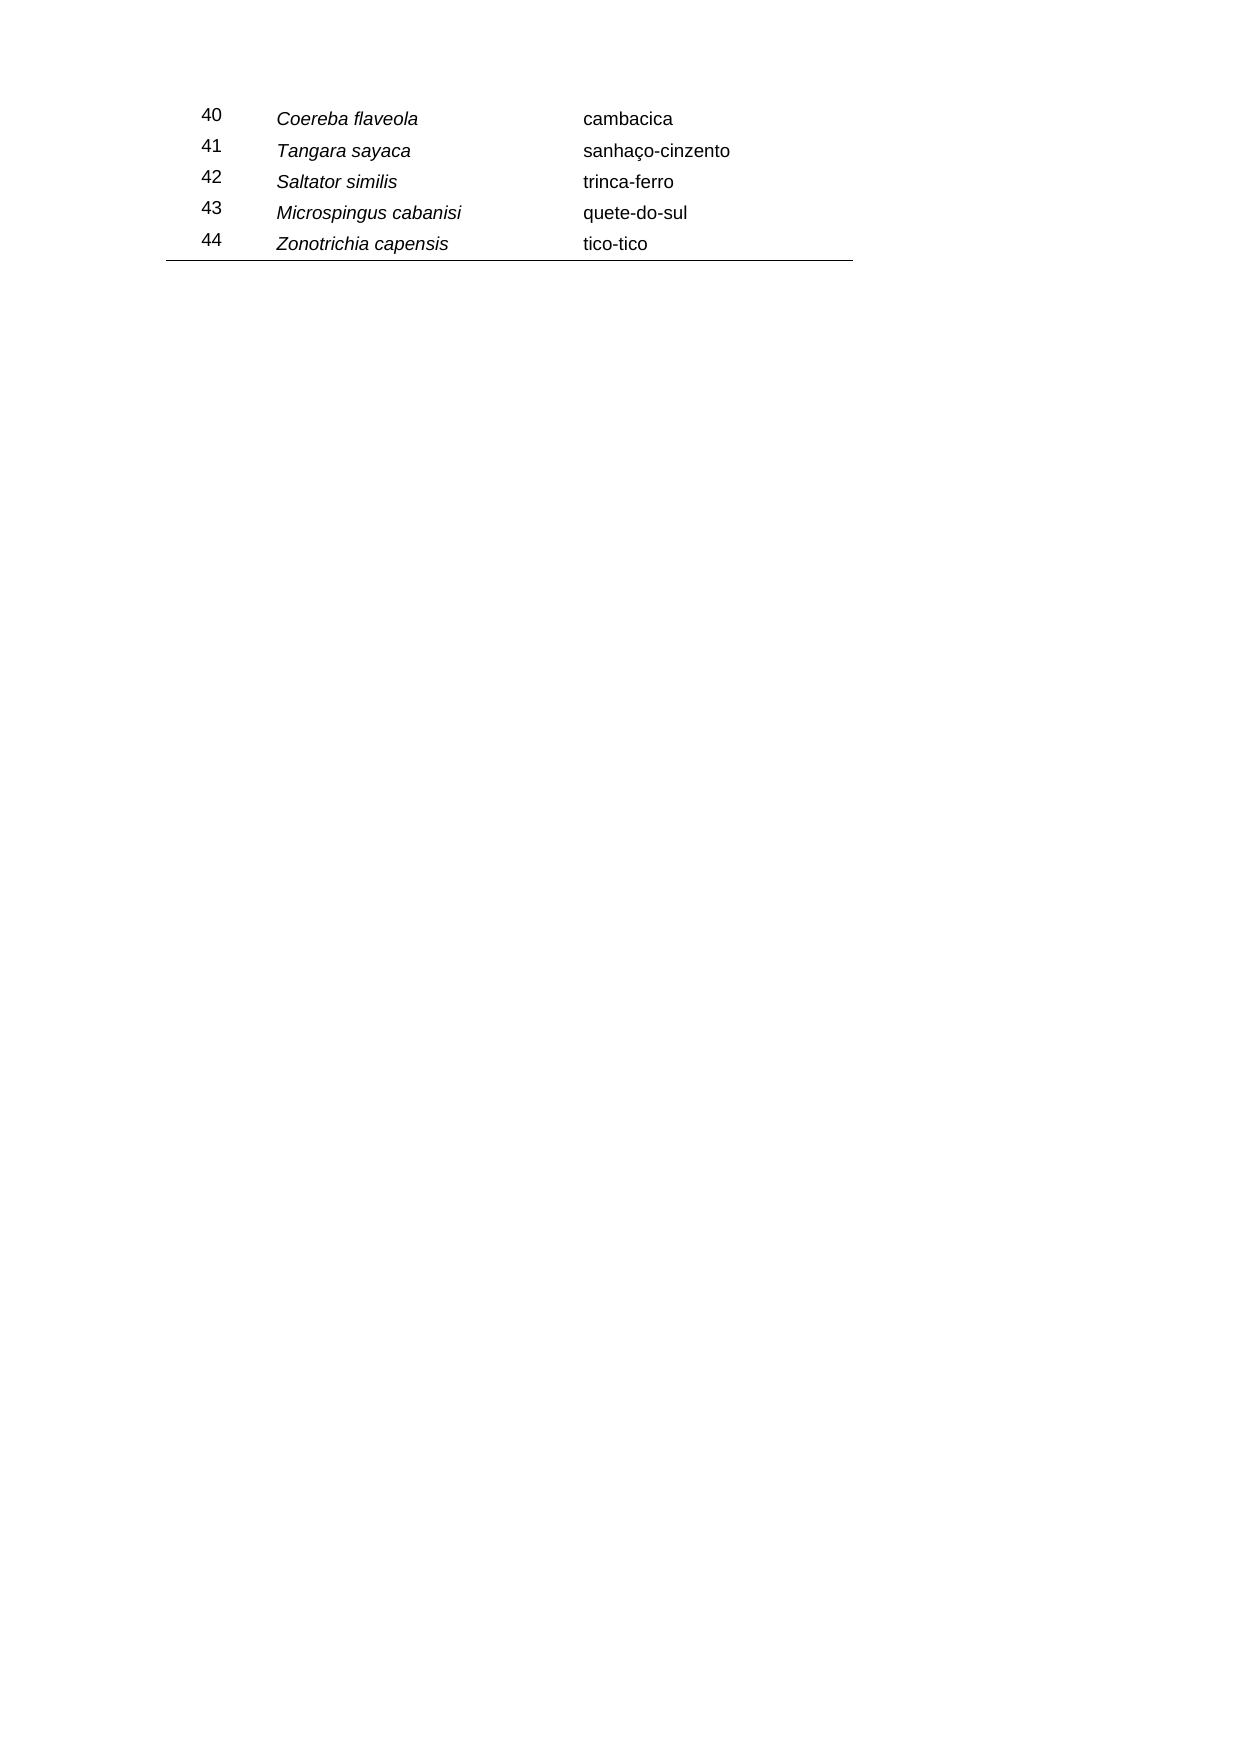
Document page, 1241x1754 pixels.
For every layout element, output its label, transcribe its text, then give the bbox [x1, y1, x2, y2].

table_cell 40 [166, 104, 241, 135]
table_cell quete-do-sul [572, 197, 853, 228]
table_cell Saltator similis [241, 166, 572, 197]
table_cell tico-tico [572, 229, 853, 260]
table_cell 41 [166, 135, 241, 166]
table_cell Zonotrichia capensis [241, 229, 572, 260]
table_cell Microspingus cabanisi [241, 197, 572, 228]
table_cell cambacica [572, 104, 853, 135]
table_cell sanhaço-cinzento [572, 135, 853, 166]
table_cell 44 [166, 229, 241, 260]
table_cell Coereba flaveola [241, 104, 572, 135]
table_cell trinca-ferro [572, 166, 853, 197]
table_cell 43 [166, 197, 241, 228]
table_cell 42 [166, 166, 241, 197]
table_cell Tangara sayaca [241, 135, 572, 166]
